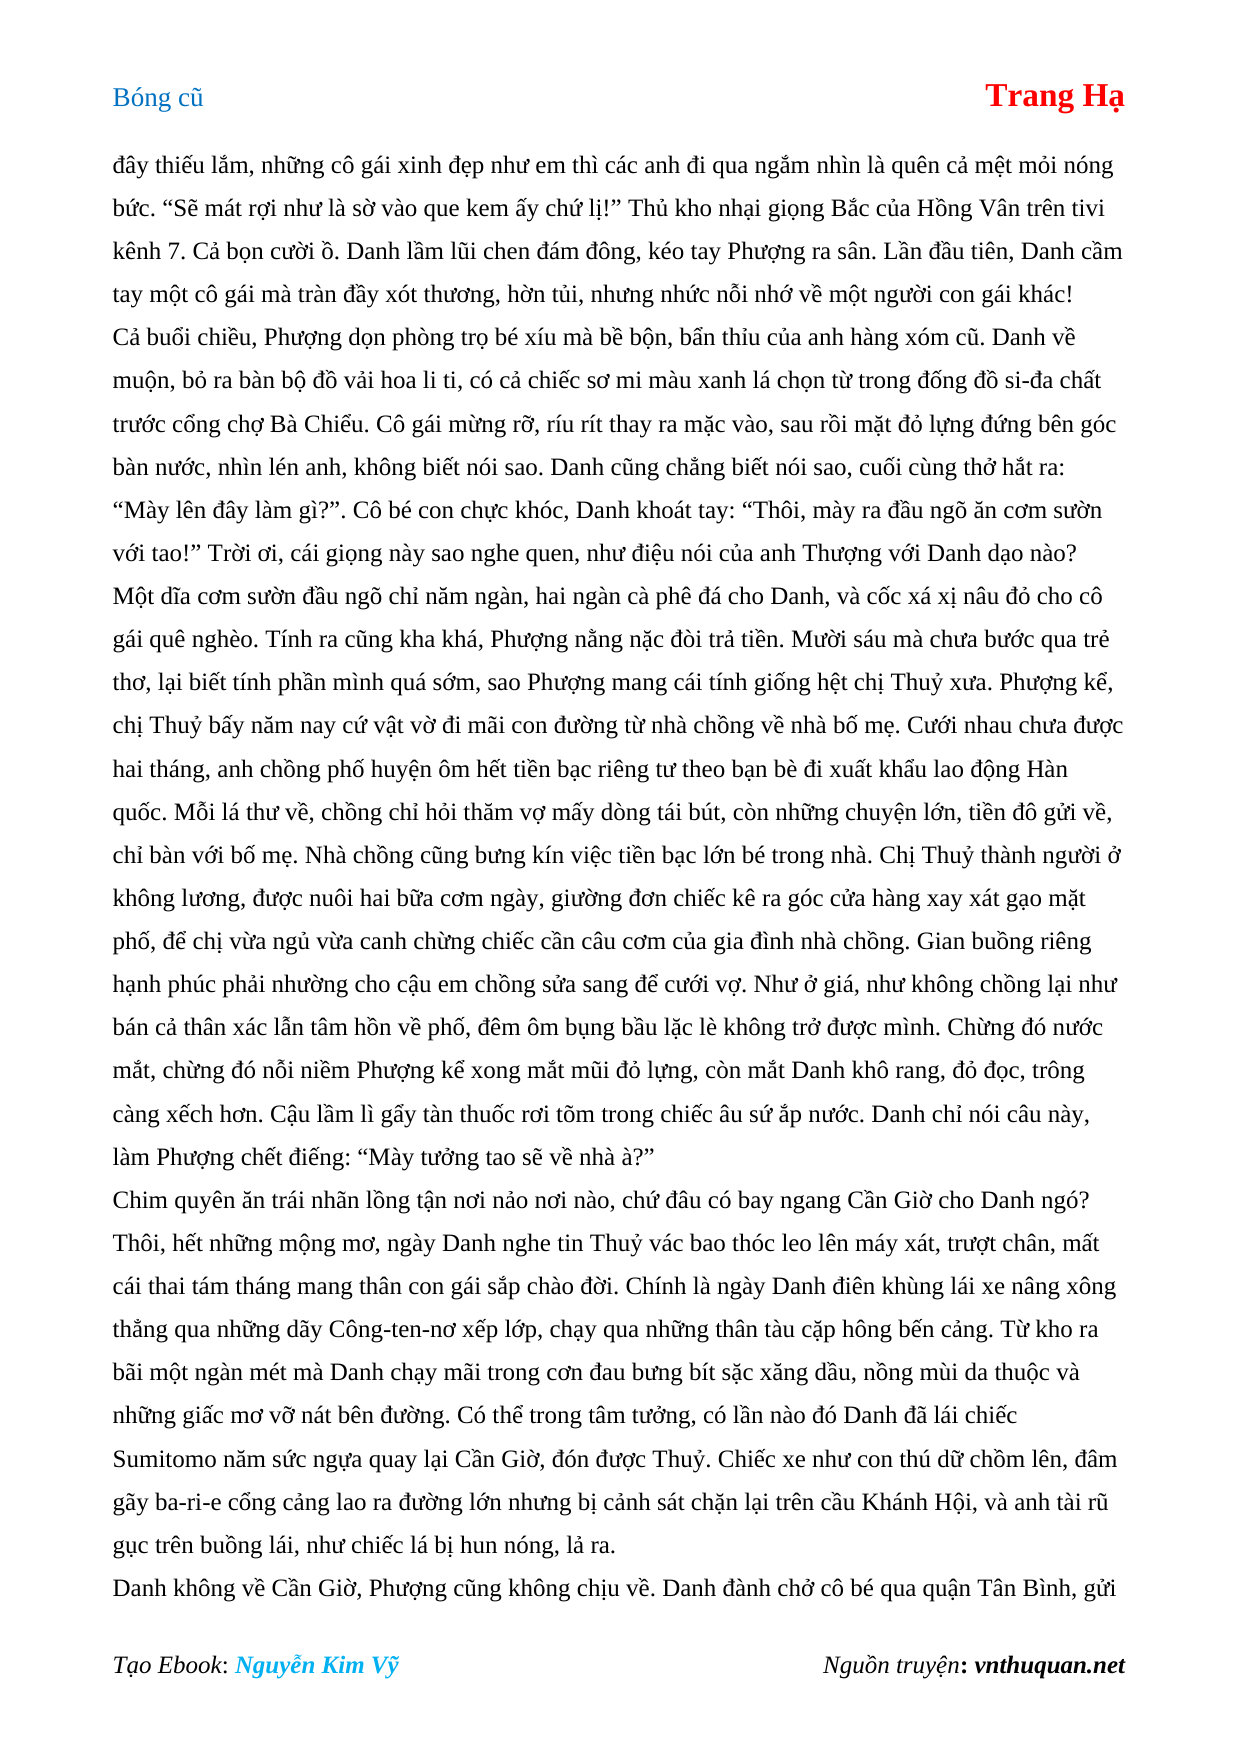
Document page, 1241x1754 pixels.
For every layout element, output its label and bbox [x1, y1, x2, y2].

text [112, 150, 1128, 1602]
